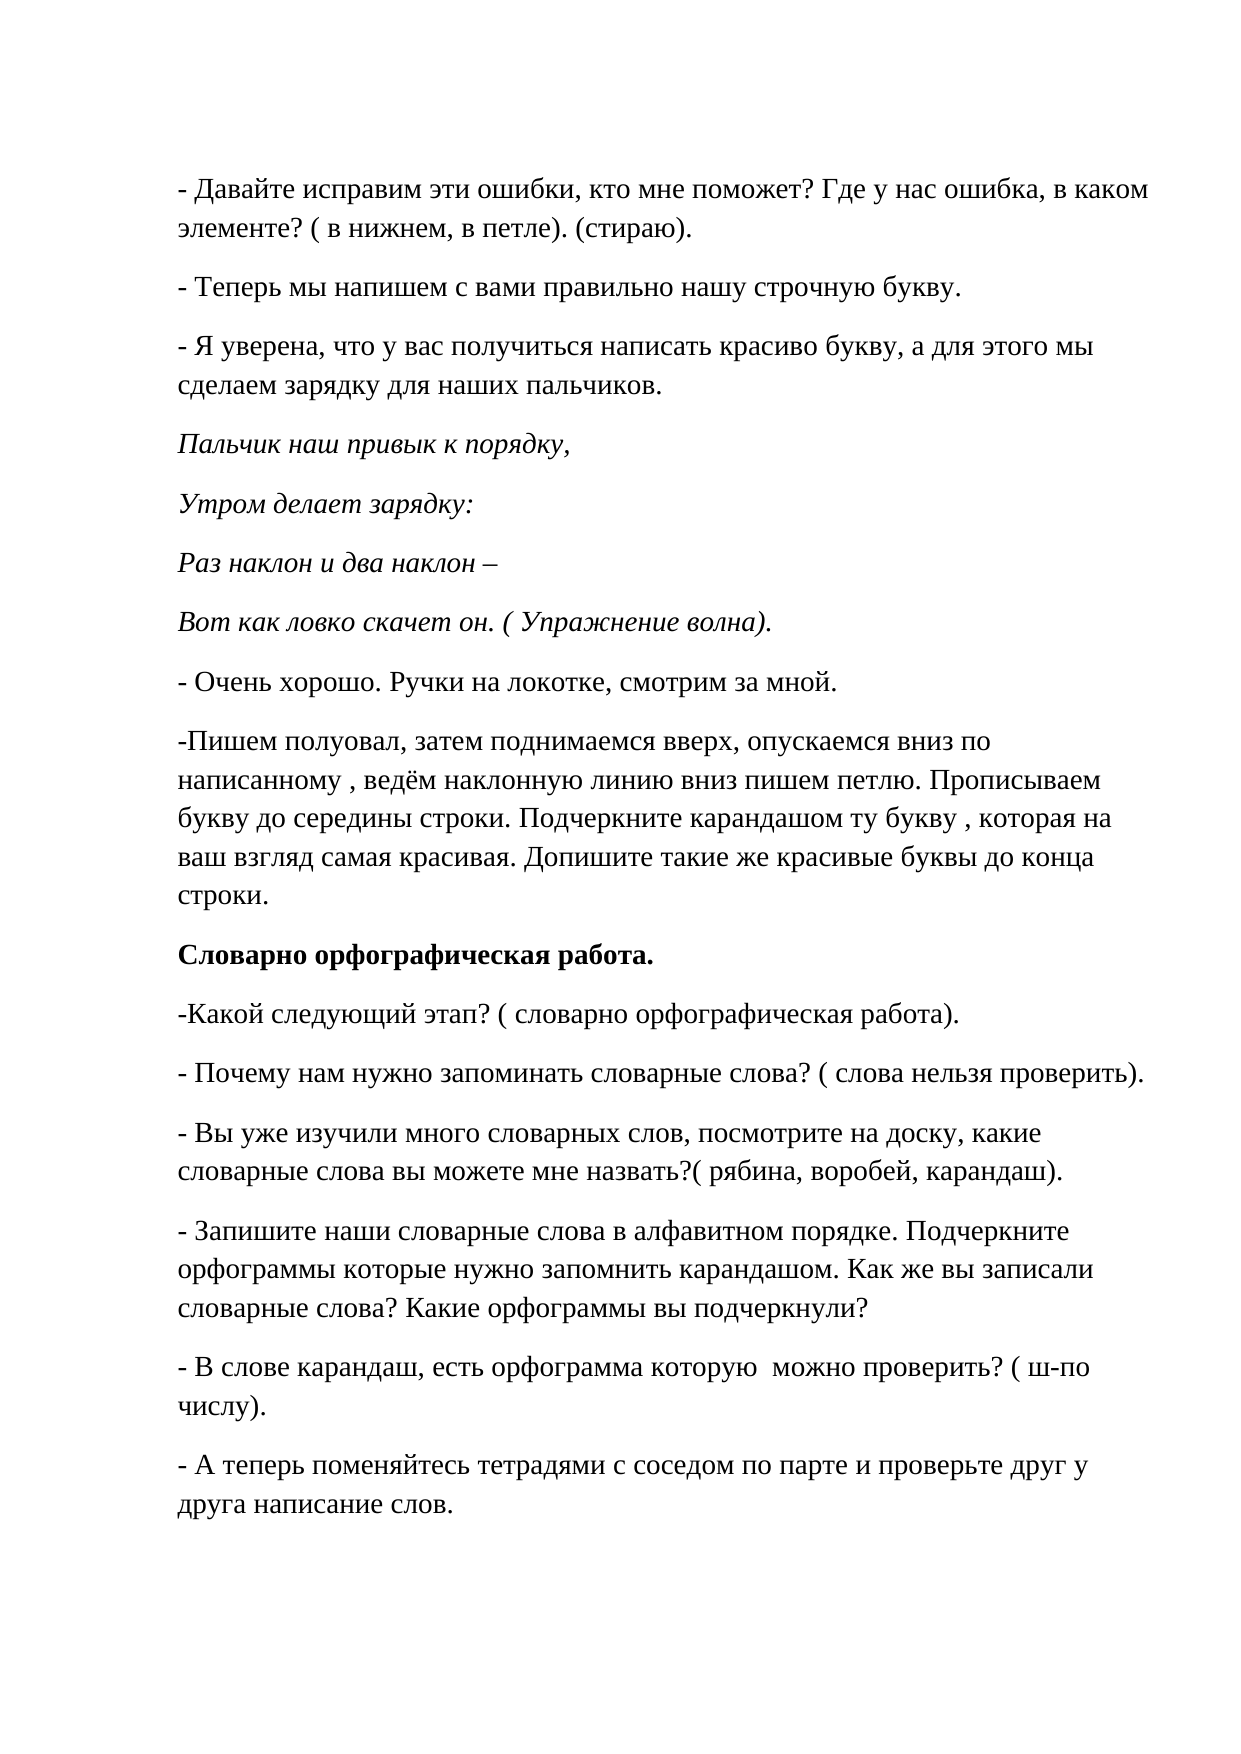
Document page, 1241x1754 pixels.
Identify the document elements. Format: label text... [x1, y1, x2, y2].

text - Давайте исправим эти ошибки, кто мне поможет? Где у нас ошибка, в каком элементе? ( в нижнем, в петле). (стираю). [177, 171, 1152, 243]
text -Пишем полуовал, затем поднимаемся вверх, опускаемся вниз по написанному , ведём наклонную линию вниз пишем петлю. Прописываем букву до середины строки. Подчеркните карандашом ту букву , которая на ваш взгляд самая красивая. Допишите такие же красивые буквы до конца строки. [177, 723, 1152, 911]
text - Я уверена, что у вас получиться написать красиво букву, а для этого мы сделаем зарядку для наших пальчиков. [177, 328, 1152, 401]
text - А теперь поменяйтесь тетрадями с соседом по парте и проверьте друг у друга написание слов. [177, 1447, 1152, 1519]
text - Почему нам нужно запоминать словарные слова? ( слова нельзя проверить). [177, 1056, 1152, 1089]
text - Теперь мы напишем с вами правильно нашу строчную букву. [177, 269, 1152, 303]
text Словарно орфографическая работа. [177, 937, 1152, 970]
text - В слове карандаш, есть орфограмма которую можно проверить? ( ш-по числу). [177, 1349, 1152, 1421]
text Раз наклон и два наклон – [177, 545, 1152, 579]
text Вот как ловко скачет он. ( Упражнение волна). [177, 604, 1152, 638]
text - Запишите наши словарные слова в алфавитном порядке. Подчеркните орфограммы которые нужно запомнить карандашом. Как же вы записали словарные слова? Какие орфограммы вы подчеркнули? [177, 1213, 1152, 1323]
text Утром делает зарядку: [177, 486, 1152, 519]
text -Какой следующий этап? ( словарно орфографическая работа). [177, 996, 1152, 1030]
text - Вы уже изучили много словарных слов, посмотрите на доску, какие словарные слова вы можете мне назвать?( рябина, воробей, карандаш). [177, 1115, 1152, 1187]
text - Очень хорошо. Ручки на локотке, смотрим за мной. [177, 664, 1152, 697]
text Пальчик наш привык к порядку, [177, 426, 1152, 460]
